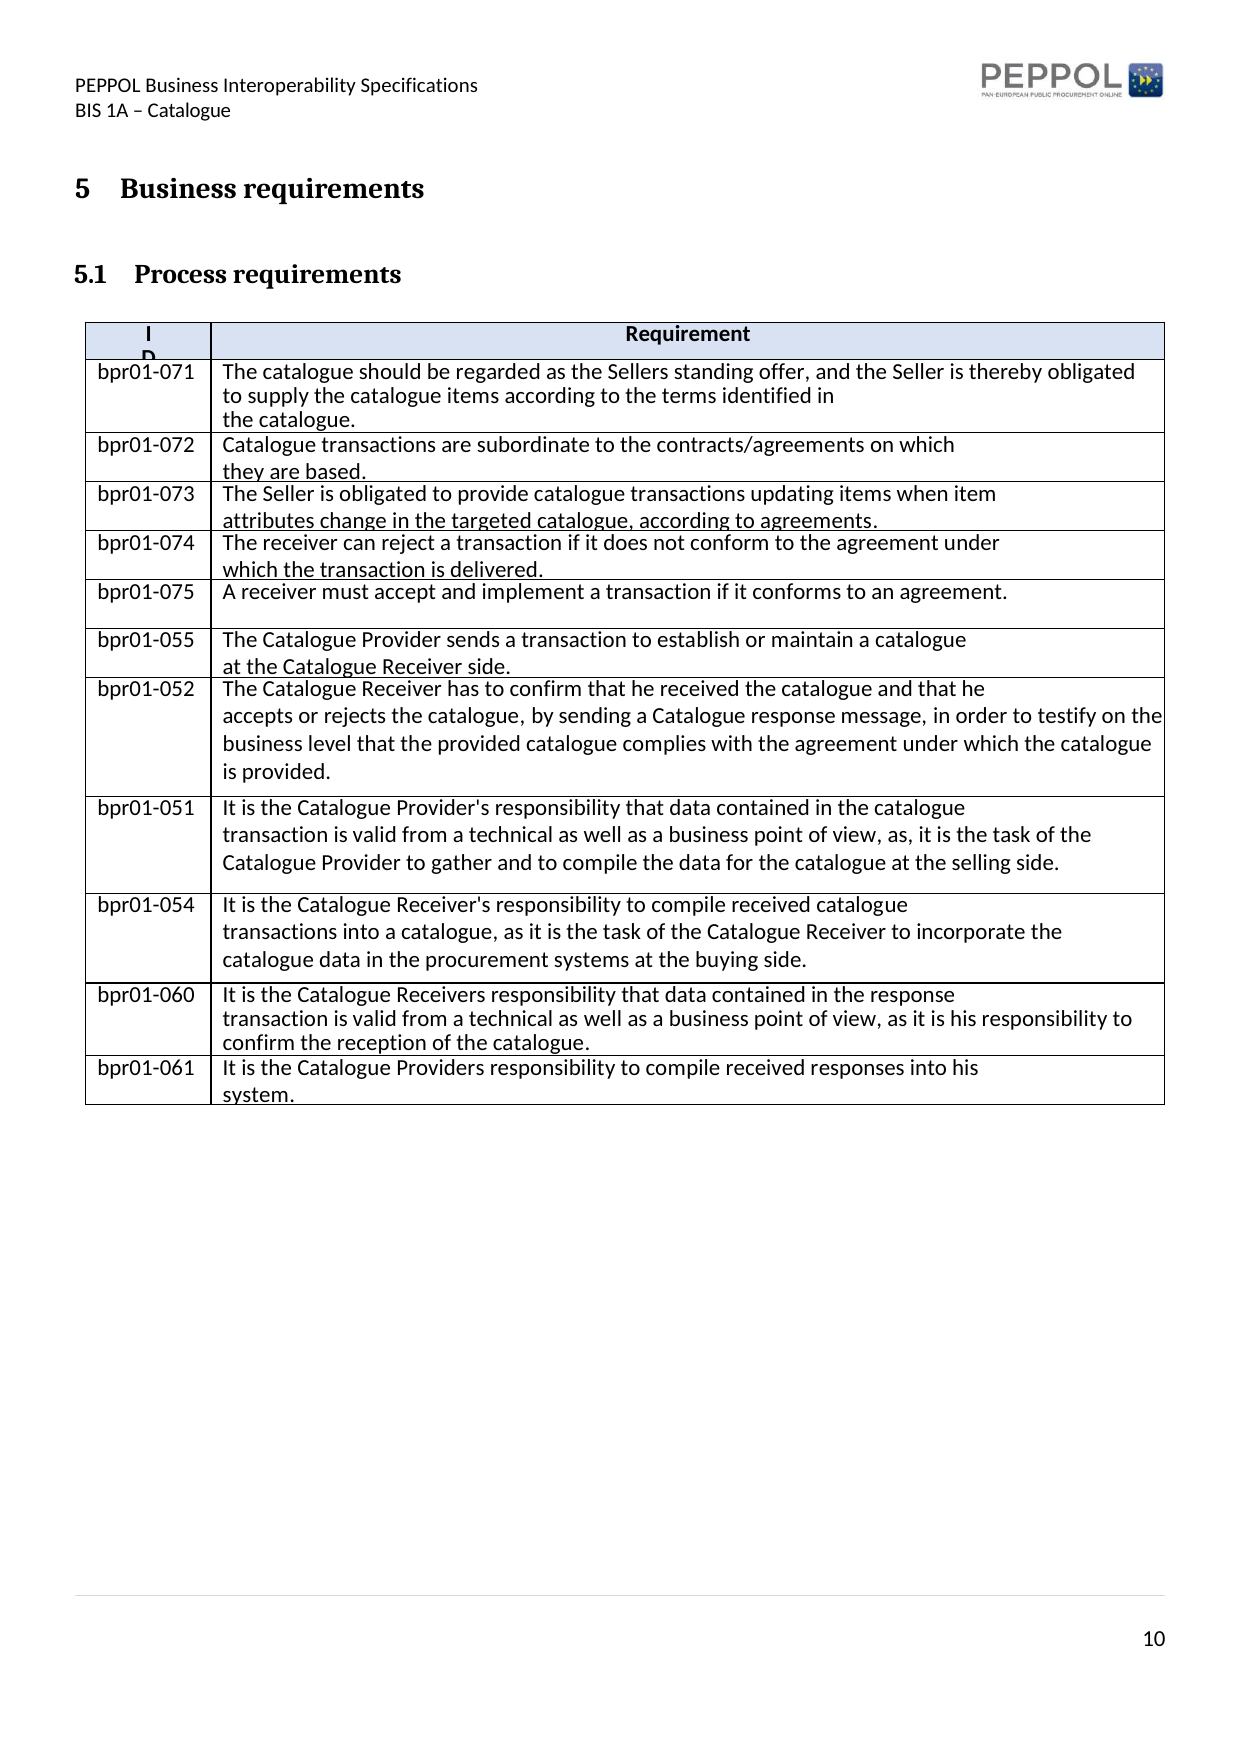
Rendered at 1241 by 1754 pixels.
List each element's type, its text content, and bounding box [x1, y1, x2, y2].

table_cell It is the Catalogue Providers responsibility to compile received responses into his system. [212, 1056, 1164, 1104]
table_cell bpr01-054 [86, 894, 210, 982]
table_cell The receiver can reject a transaction if it does not conform to the agreement under which the transaction is delivered. [212, 531, 1164, 579]
table_cell It is the Catalogue Provider's responsibility that data contained in the catalogue transaction is valid from a technical as well as a business point of view, as, it is the task of the Catalogue Provider to gather and to compile the data for the catalogue at the selling side. [212, 797, 1164, 893]
table_cell It is the Catalogue Receivers responsibility that data contained in the response transaction is valid from a technical as well as a business point of view, as it is his responsibility to confirm the reception of the catalogue. [212, 984, 1164, 1055]
table_cell The Catalogue Receiver has to confirm that he received the catalogue and that he accepts or rejects the catalogue, by sending a Catalogue response message, in order to testify on the business level that the provided catalogue complies with the agreement under which the catalogue is provided. [212, 678, 1164, 796]
table_cell bpr01-071 [86, 360, 210, 432]
table_header Requirement [212, 323, 1164, 359]
table_cell bpr01-060 [86, 984, 210, 1055]
picture [946, 39, 1201, 123]
table_cell The Seller is obligated to provide catalogue transactions updating items when item attributes change in the targeted catalogue, according to agreements. [212, 482, 1164, 530]
table_header ID [86, 323, 210, 359]
table_cell Catalogue transactions are subordinate to the contracts/agreements on which they are based. [212, 433, 1164, 481]
table_cell bpr01-072 [86, 433, 210, 481]
table_cell bpr01-052 [86, 678, 210, 796]
table_cell bpr01-051 [86, 797, 210, 893]
table_cell bpr01-061 [86, 1056, 210, 1104]
table_cell bpr01-055 [86, 629, 210, 677]
subtitle Business requirements [75, 173, 1165, 206]
subtitle Process requirements [74, 259, 1165, 290]
table_cell It is the Catalogue Receiver's responsibility to compile received catalogue transactions into a catalogue, as it is the task of the Catalogue Receiver to incorporate the catalogue data in the procurement systems at the buying side. [212, 894, 1164, 982]
table_cell The catalogue should be regarded as the Sellers standing offer, and the Seller is thereby obligated to supply the catalogue items according to the terms identified in the catalogue. [212, 360, 1164, 432]
table_cell A receiver must accept and implement a transaction if it conforms to an agreement. [212, 580, 1164, 628]
table_cell bpr01-074 [86, 531, 210, 579]
table_cell bpr01-075 [86, 580, 210, 628]
table_cell The Catalogue Provider sends a transaction to establish or maintain a catalogue at the Catalogue Receiver side. [212, 629, 1164, 677]
table_cell bpr01-073 [86, 482, 210, 530]
